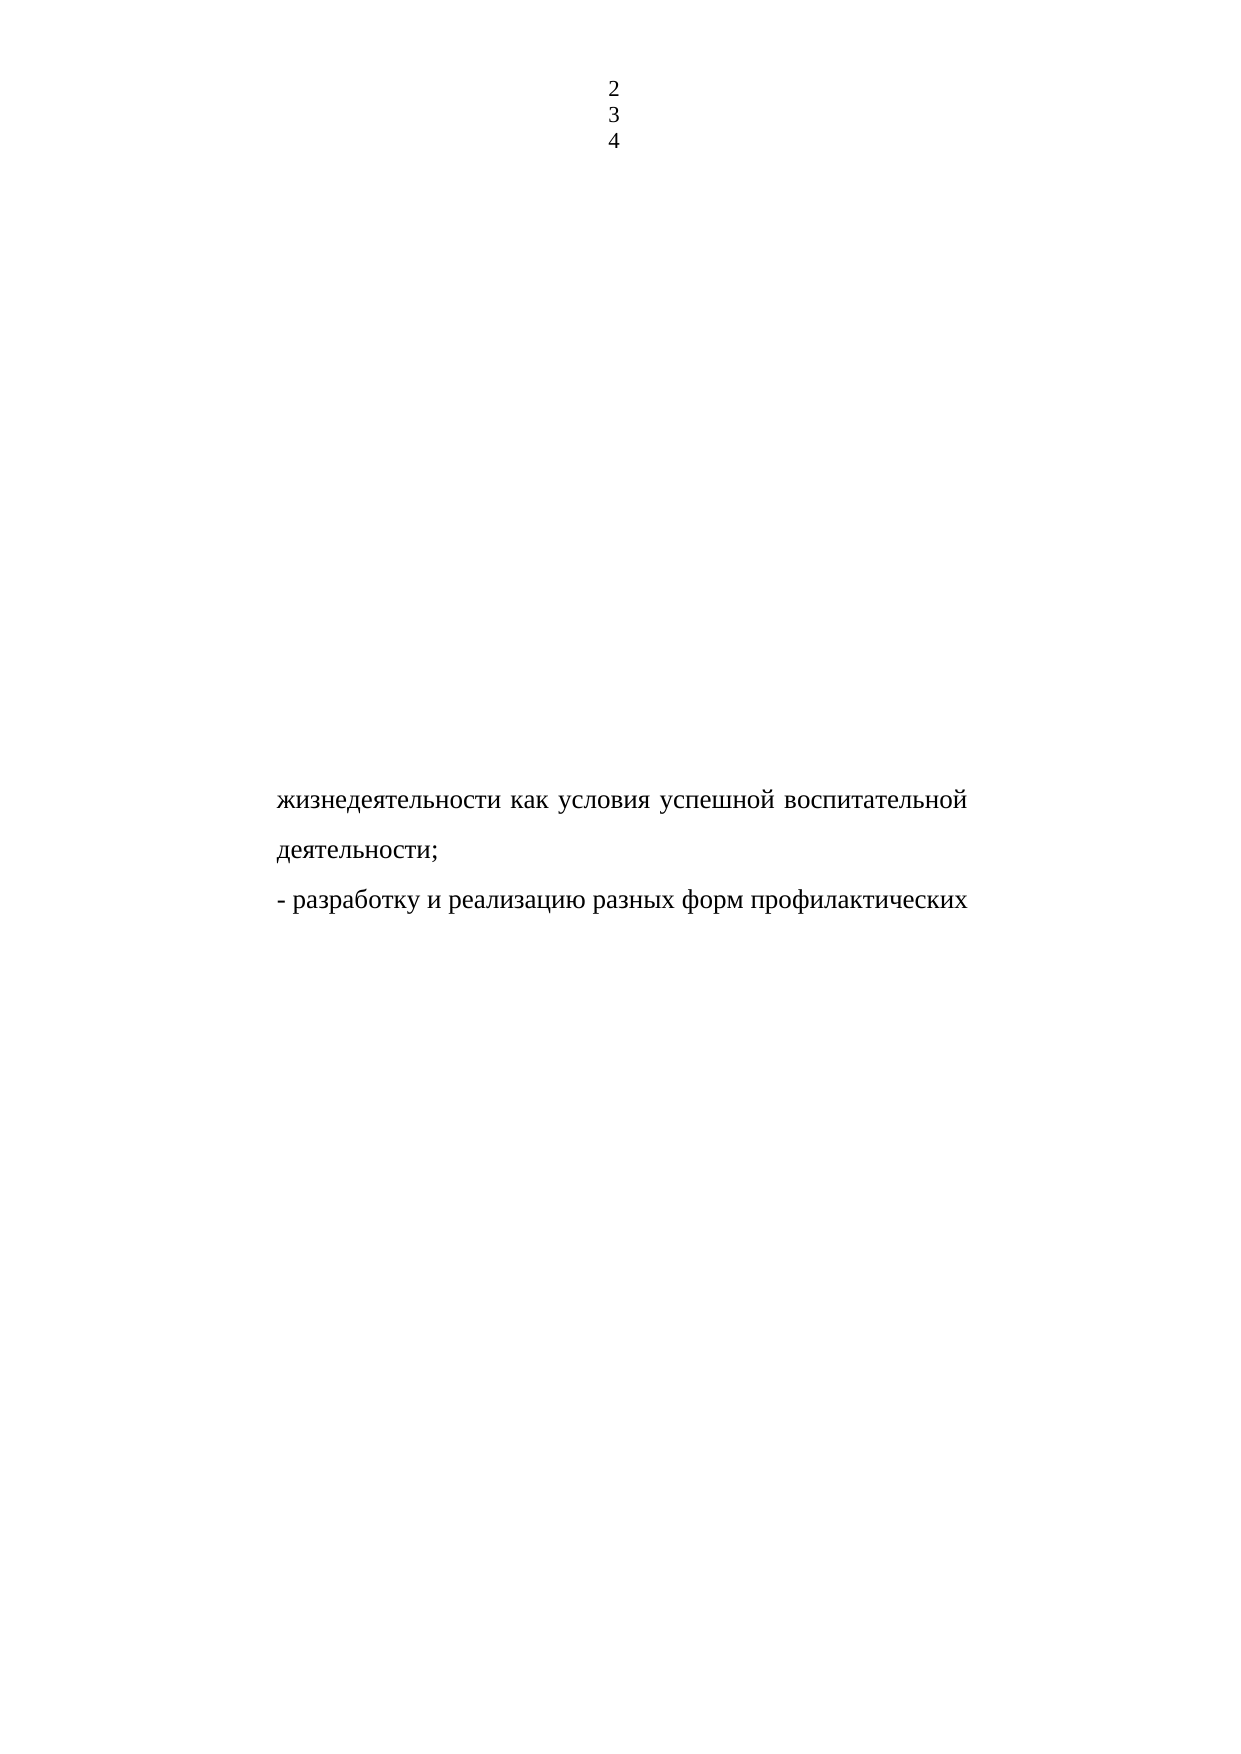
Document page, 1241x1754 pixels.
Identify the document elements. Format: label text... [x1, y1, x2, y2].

text - целенаправленную работу всего педагогического коллектива по созданию в детском лагере эффективной профилактической среды обеспечения безопасности жизнедеятельности как условия успешной воспитательной деятельности; [277, 769, 968, 869]
text - разработку и реализацию разных форм профилактических воспитательных мероприятий: антиалкогольные, против курения, безопасность в цифровой среде, вовлечение в деструктивные группы в социальных сетях, деструктивные молодежные, религиозные объединения, культы, субкультуры, безопасность дорожного движения, противопожарная безопасность, гражданская оборона, антитеррористическая, антиэкстремистская безопасность и т.д.; [277, 869, 968, 919]
